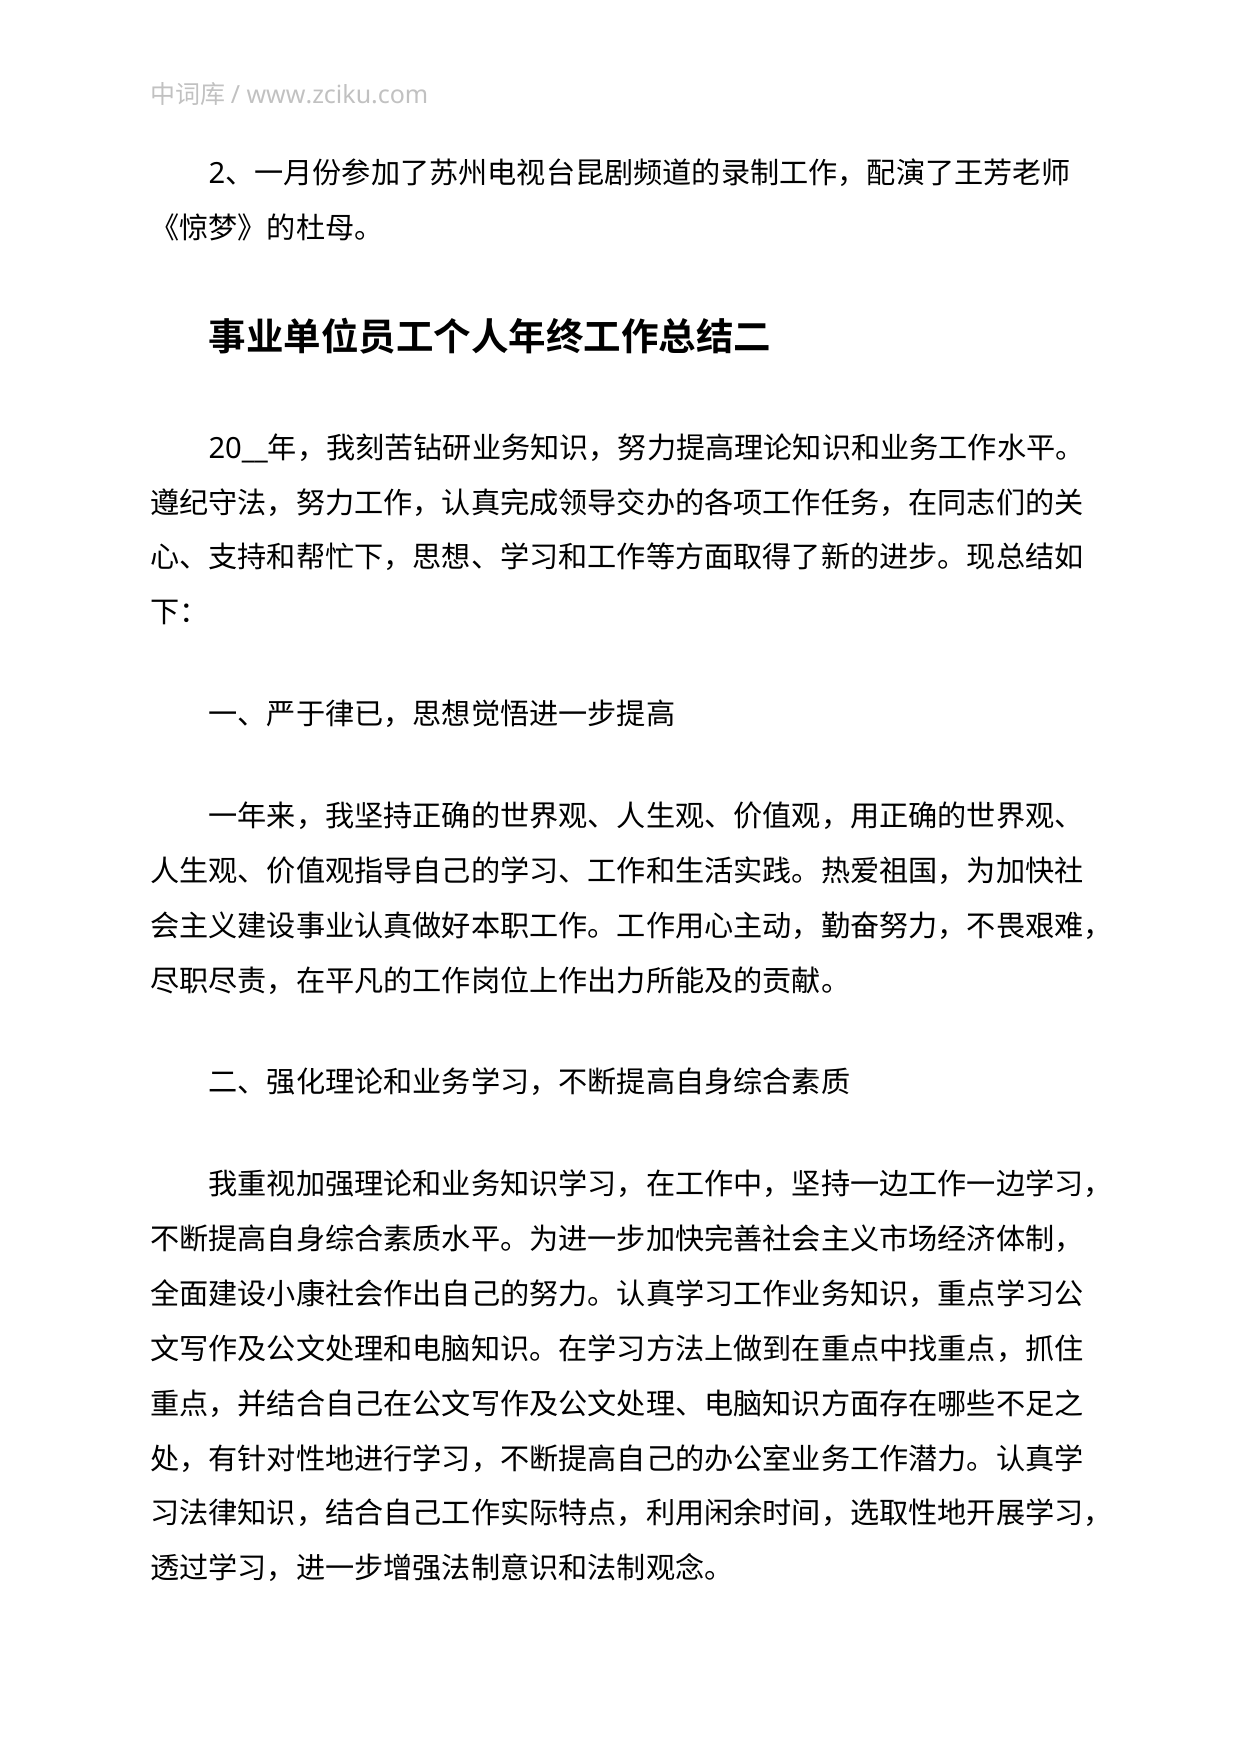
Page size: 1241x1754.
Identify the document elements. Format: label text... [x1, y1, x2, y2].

text 事业单位员工个人年终工作总结二 [150, 307, 1090, 361]
text 一、严于律已，思想觉悟进一步提高 [150, 691, 1090, 733]
text 2、一月份参加了苏州电视台昆剧频道的录制工作，配演了王芳老师《惊梦》的杜母。 [150, 150, 1090, 247]
text 20__年，我刻苦钻研业务知识，努力提高理论知识和业务工作水平。遵纪守法，努力工作，认真完成领导交办的各项工作任务，在同志们的关心、支持和帮忙下，思想、学习和工作等方面取得了新的进步。现总结如下： [150, 424, 1090, 631]
text 二、强化理论和业务学习，不断提高自身综合素质 [150, 1059, 1090, 1101]
text 我重视加强理论和业务知识学习，在工作中，坚持一边工作一边学习，不断提高自身综合素质水平。为进一步加快完善社会主义市场经济体制，全面建设小康社会作出自己的努力。认真学习工作业务知识，重点学习公文写作及公文处理和电脑知识。在学习方法上做到在重点中找重点，抓住重点，并结合自己在公文写作及公文处理、电脑知识方面存在哪些不足之处，有针对性地进行学习，不断提高自己的办公室业务工作潜力。认真学习法律知识，结合自己工作实际特点，利用闲余时间，选取性地开展学习，透过学习，进一步增强法制意识和法制观念。 [150, 1161, 1090, 1587]
text 一年来，我坚持正确的世界观、人生观、价值观，用正确的世界观、人生观、价值观指导自己的学习、工作和生活实践。热爱祖国，为加快社会主义建设事业认真做好本职工作。工作用心主动，勤奋努力，不畏艰难，尽职尽责，在平凡的工作岗位上作出力所能及的贡献。 [150, 792, 1090, 999]
